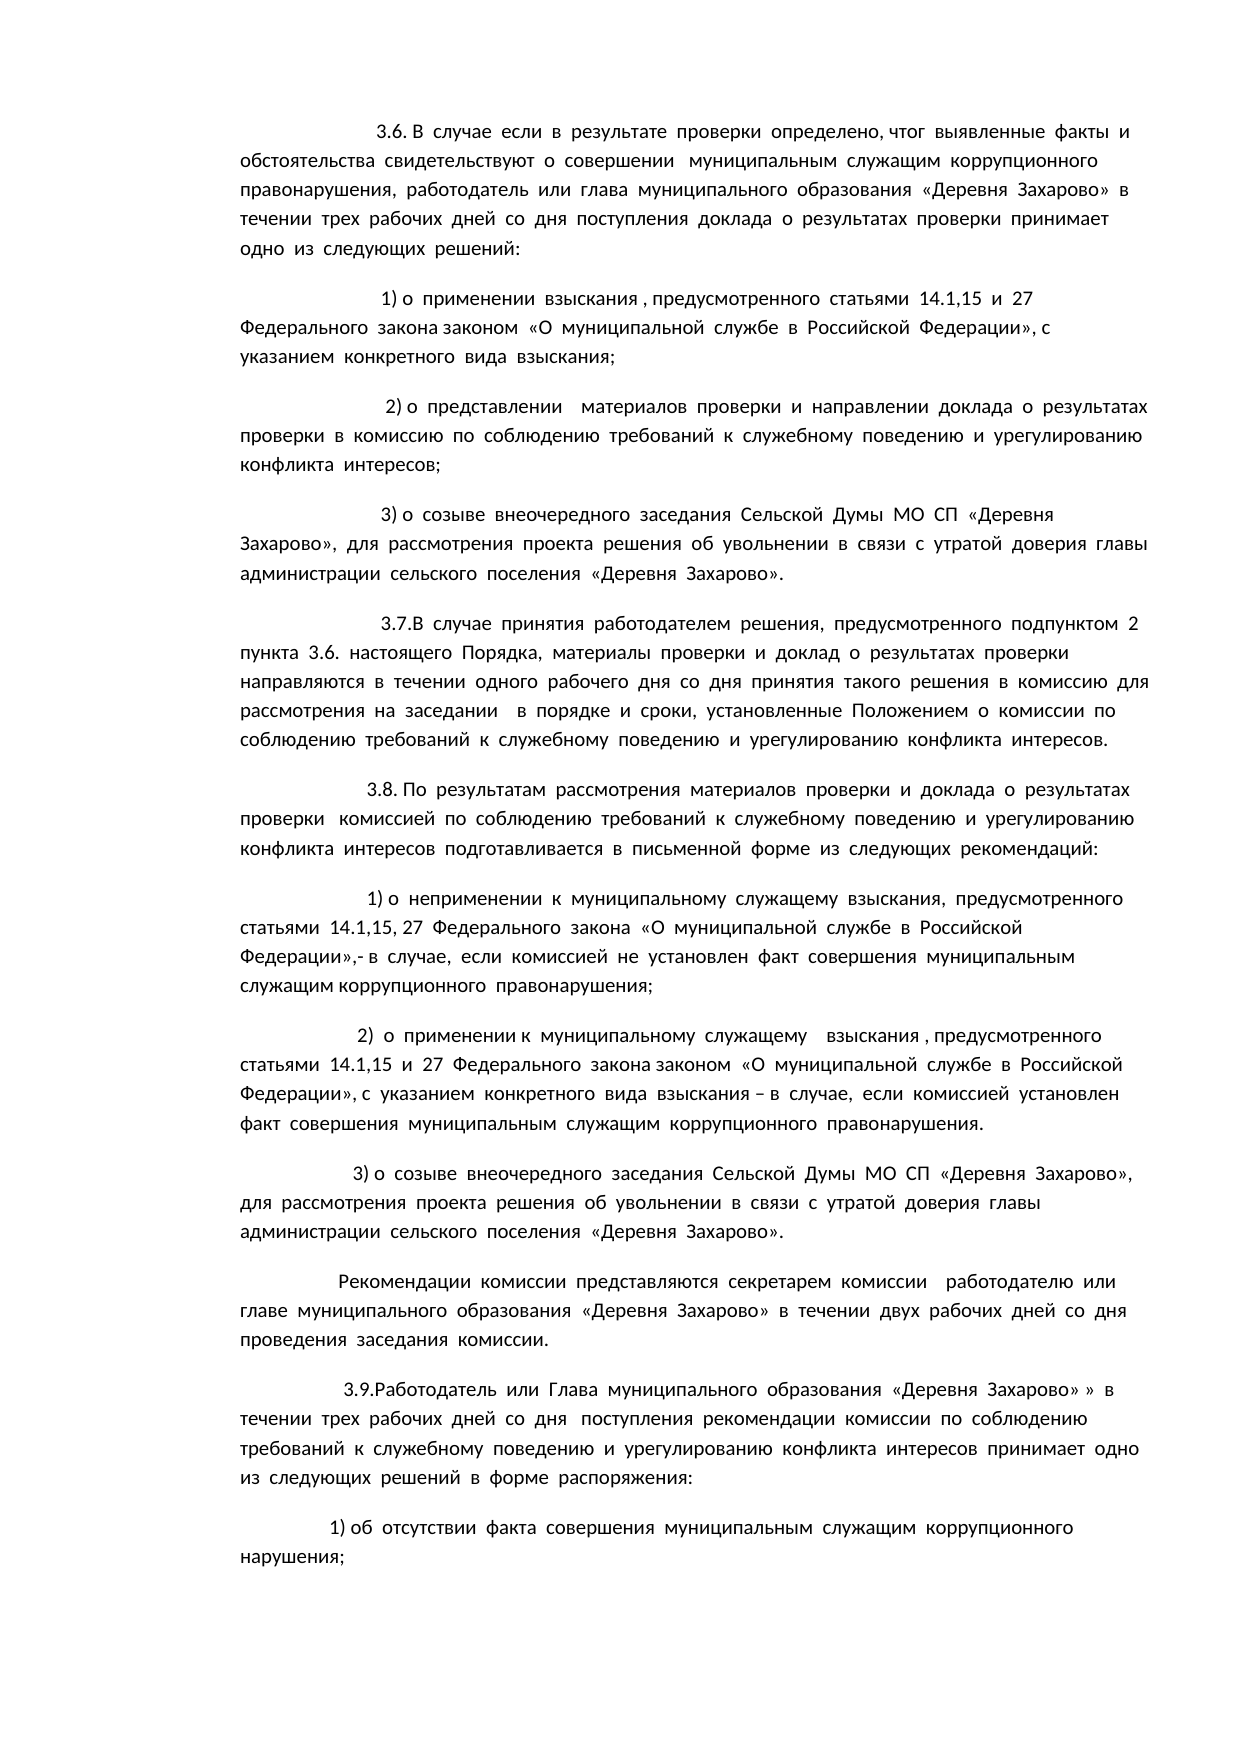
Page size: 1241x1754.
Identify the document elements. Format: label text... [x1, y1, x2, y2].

text 3) о созыве внеочередного заседания Сельской Думы МО СП «Деревня Захарово», для рассмотрения проекта решения об увольнении в связи с утратой доверия главы администрации сельского поселения «Деревня Захарово». [240, 1160, 1152, 1243]
text 3.7.В случае принятия работодателем решения, предусмотренного подпунктом 2 пункта 3.6. настоящего Порядка, материалы проверки и доклад о результатах проверки направляются в течении одного рабочего дня со дня принятия такого решения в комиссию для рассмотрения на заседании в порядке и сроки, установленные Положением о комиссии по соблюдению требований к служебному поведению и урегулированию конфликта интересов. [240, 610, 1152, 752]
text 1) о применении взыскания , предусмотренного статьями 14.1,15 и 27 Федерального закона законом «О муниципальной службе в Российской Федерации», с указанием конкретного вида взыскания; [240, 285, 1152, 368]
text 3) о созыве внеочередного заседания Сельской Думы МО СП «Деревня Захарово», для рассмотрения проекта решения об увольнении в связи с утратой доверия главы администрации сельского поселения «Деревня Захарово». [240, 501, 1152, 585]
text 3.8. По результатам рассмотрения материалов проверки и доклада о результатах проверки комиссией по соблюдению требований к служебному поведению и урегулированию конфликта интересов подготавливается в письменной форме из следующих рекомендаций: [240, 776, 1152, 860]
text Рекомендации комиссии представляются секретарем комиссии работодателю или главе муниципального образования «Деревня Захарово» в течении двух рабочих дней со дня проведения заседания комиссии. [240, 1268, 1152, 1352]
text 3.9.Работодатель или Глава муниципального образования «Деревня Захарово» » в течении трех рабочих дней со дня поступления рекомендации комиссии по соблюдению требований к служебному поведению и урегулированию конфликта интересов принимает одно из следующих решений в форме распоряжения: [240, 1376, 1152, 1489]
text 1) об отсутствии факта совершения муниципальным служащим коррупционного нарушения; [240, 1514, 1152, 1568]
text 3.6. В случае если в результате проверки определено, чтог выявленные факты и обстоятельства свидетельствуют о совершении муниципальным служащим коррупционного правонарушения, работодатель или глава муниципального образования «Деревня Захарово» в течении трех рабочих дней со дня поступления доклада о результатах проверки принимает одно из следующих решений: [240, 118, 1152, 260]
text 1) о неприменении к муниципальному служащему взыскания, предусмотренного статьями 14.1,15, 27 Федерального закона «О муниципальной службе в Российской Федерации»,- в случае, если комиссией не установлен факт совершения муниципальным служащим коррупционного правонарушения; [240, 885, 1152, 998]
text 2) о применении к муниципальному служащему взыскания , предусмотренного статьями 14.1,15 и 27 Федерального закона законом «О муниципальной службе в Российской Федерации», с указанием конкретного вида взыскания – в случае, если комиссией установлен факт совершения муниципальным служащим коррупционного правонарушения. [240, 1022, 1152, 1135]
text 2) о представлении материалов проверки и направлении доклада о результатах проверки в комиссию по соблюдению требований к служебному поведению и урегулированию конфликта интересов; [240, 393, 1152, 477]
